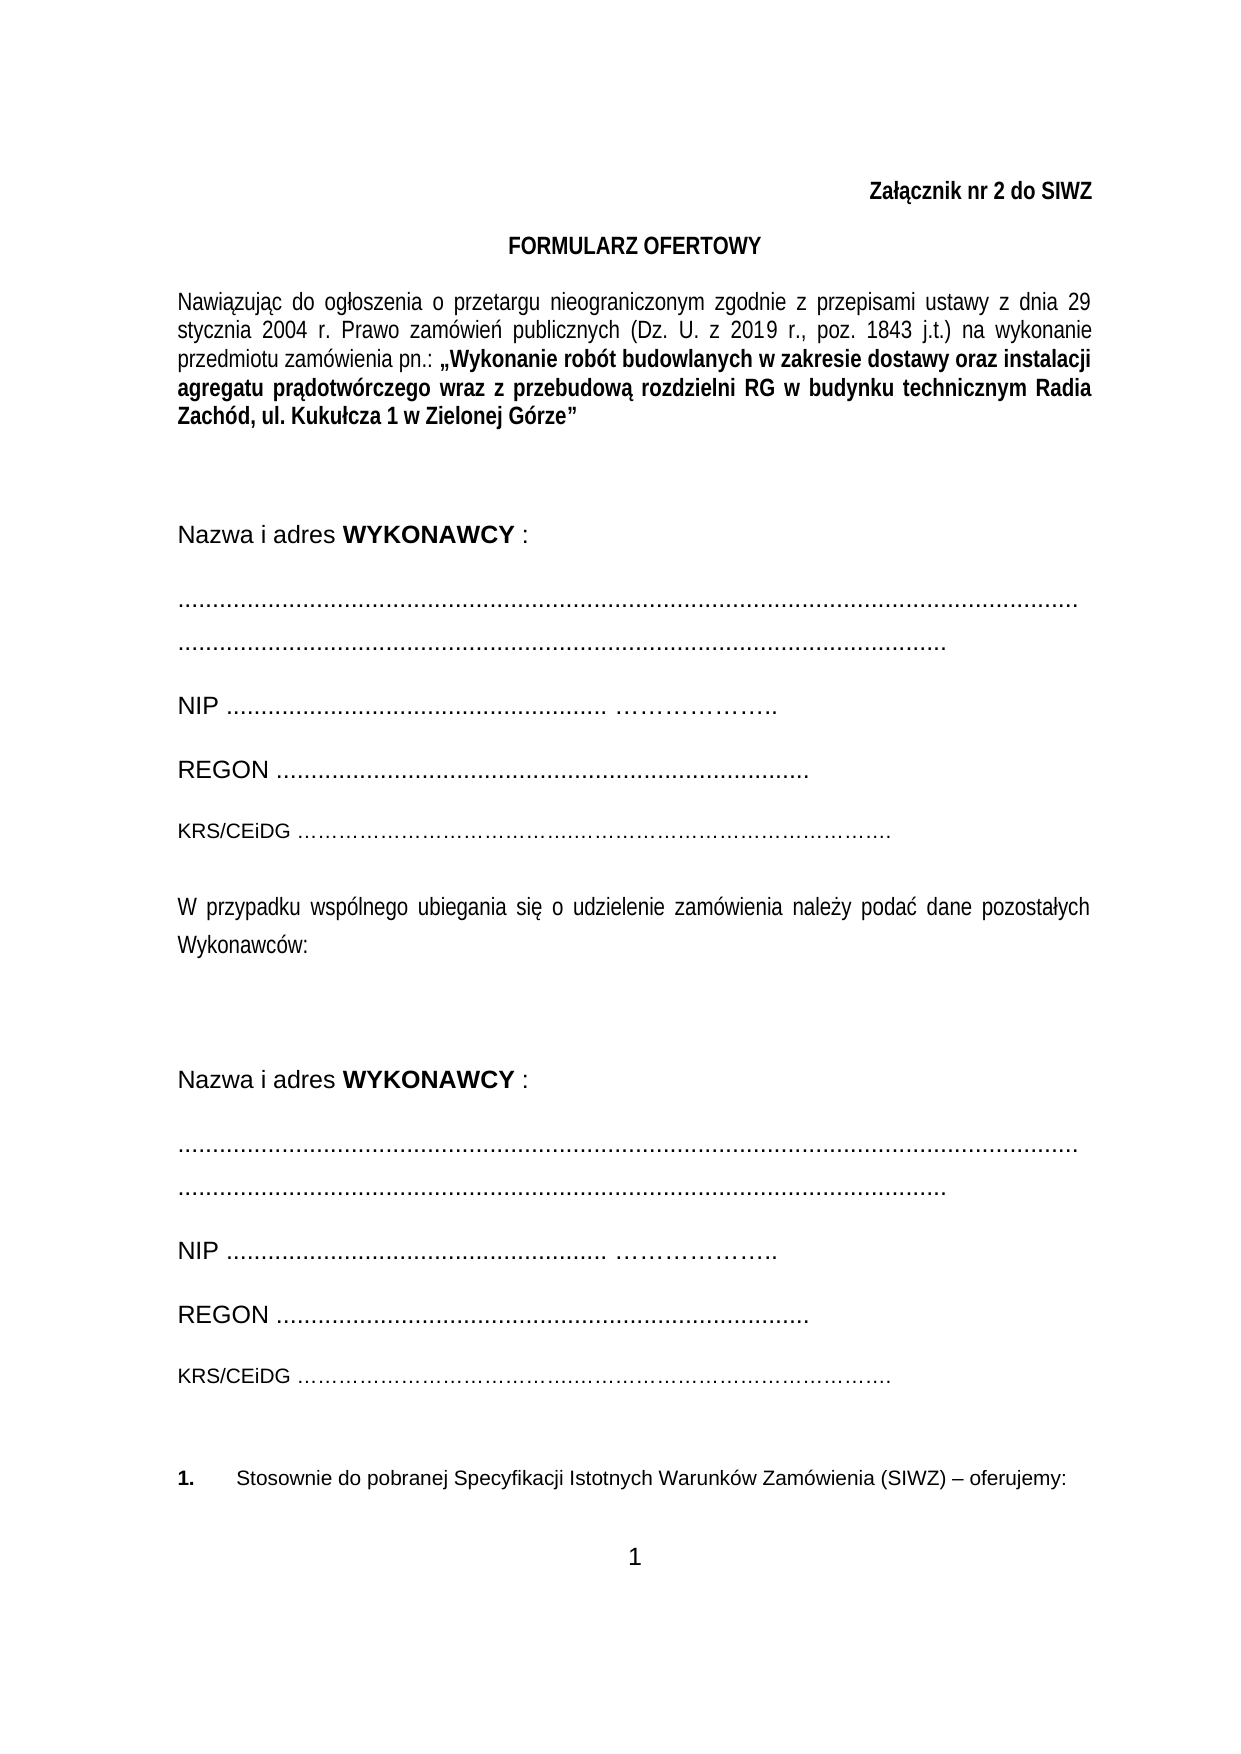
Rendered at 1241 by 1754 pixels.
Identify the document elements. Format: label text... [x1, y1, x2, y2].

text REGON ............................................................................. [177, 755, 1085, 783]
text NIP ....................................................... ……………….. [177, 1236, 1085, 1264]
text KRS/CEiDG ………………………………….………………………………………. [177, 819, 1085, 843]
text KRS/CEiDG ………………………………….………………………………………. [177, 1364, 1085, 1388]
text 1. Stosownie do pobranej Specyfikacji Istotnych Warunków Zamówienia (SIWZ) – oferujemy: [177, 1466, 1092, 1490]
text Załącznik nr 2 do SIWZ [177, 176, 1092, 205]
text FORMULARZ OFERTOWY [177, 231, 1092, 260]
text Nazwa i adres WYKONAWCY : [177, 1065, 1092, 1093]
text REGON ............................................................................. [177, 1300, 1085, 1328]
text ................................................................................................................................................................................................................................................. [177, 584, 1085, 656]
text W przypadku wspólnego ubiegania się o udzielenie zamówienia należy podać dane pozostałych Wykonawców: [177, 892, 1092, 959]
text Nazwa i adres WYKONAWCY : [177, 520, 1092, 548]
text Nawiązując do ogłoszenia o przetargu nieograniczonym zgodnie z przepisami ustawy z dnia 29 stycznia 2004 r. Prawo zamówień publicznych (Dz. U. z 2019 r., poz. 1843 j.t.) na wykonanie przedmiotu zamówienia pn.: „Wykonanie robót budowlanych w zakresie dostawy oraz instalacji agregatu prądotwórczego wraz z przebudową rozdzielni RG w budynku technicznym Radia Zachód, ul. Kukułcza 1 w Zielonej Górze” [177, 287, 1092, 430]
text NIP ....................................................... ……………….. [177, 691, 1085, 719]
text ................................................................................................................................................................................................................................................. [177, 1129, 1085, 1201]
